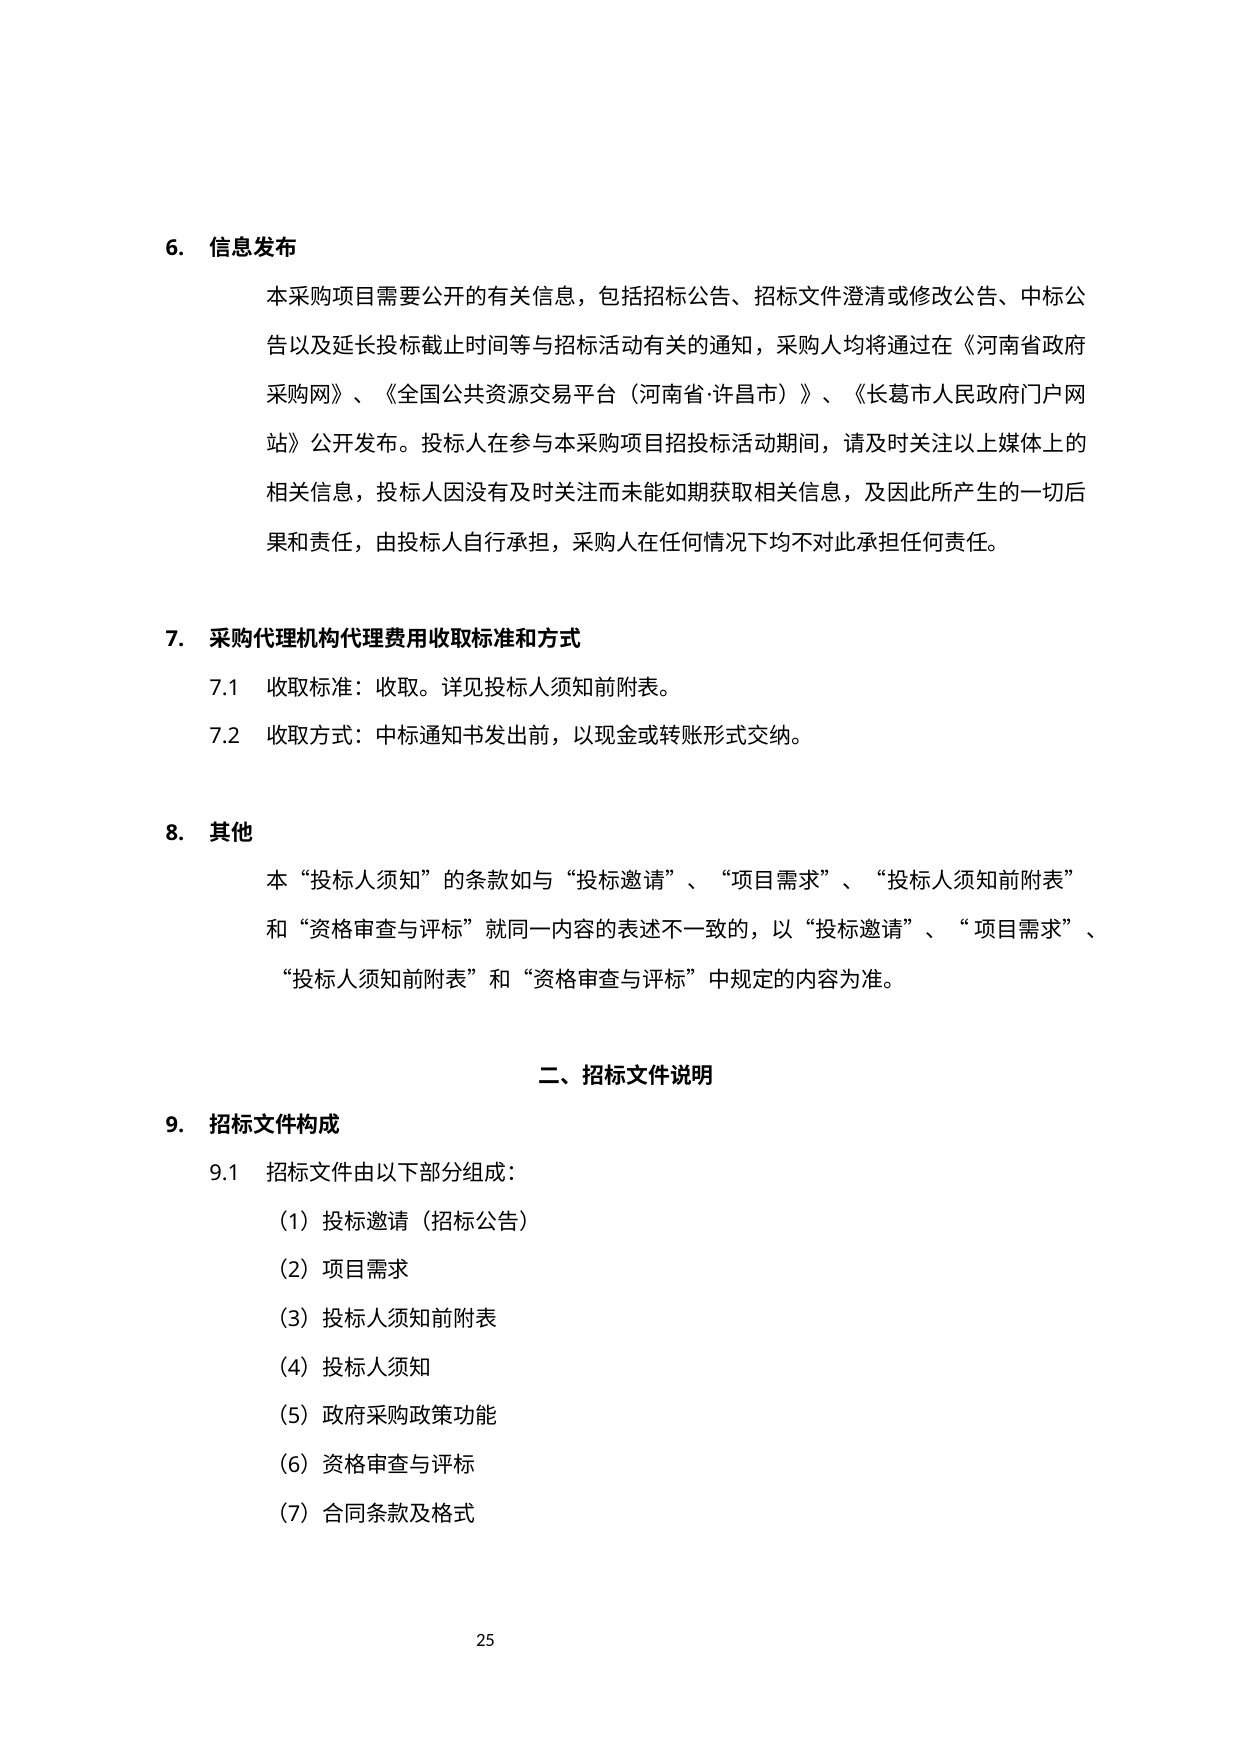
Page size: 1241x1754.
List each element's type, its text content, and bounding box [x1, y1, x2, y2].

list 收取标准：收取。详见投标人须知前附表。 [209, 669, 1087, 702]
text （4）投标人须知 [266, 1349, 1087, 1382]
list 其他 [165, 814, 1087, 847]
text （6）资格审查与评标 [266, 1447, 1087, 1479]
text （2）项目需求 [266, 1252, 1087, 1285]
list 信息发布 [165, 229, 1087, 262]
text 本采购项目需要公开的有关信息，包括招标公告、招标文件澄清或修改公告、中标公告以及延长投标截止时间等与招标活动有关的通知，采购人均将通过在《河南省政府采购网》、《全国公共资源交易平台（河南省·许昌市）》、《长葛市人民政府门户网站》公开发布。投标人在参与本采购项目招投标活动期间，请及时关注以上媒体上的相关信息，投标人因没有及时关注而未能如期获取相关信息，及因此所产生的一切后果和责任，由投标人自行承担，采购人在任何情况下均不对此承担任何责任。 [266, 278, 1087, 557]
text （7）合同条款及格式 [266, 1495, 1087, 1528]
list 采购代理机构代理费用收取标准和方式 [165, 620, 1087, 653]
text （1）投标邀请（招标公告） [266, 1203, 1087, 1236]
list 收取方式：中标通知书发出前，以现金或转账形式交纳。 [209, 718, 1087, 751]
text （5）政府采购政策功能 [266, 1398, 1087, 1431]
text 本“投标人须知”的条款如与“投标邀请”、“项目需求”、“投标人须知前附表”和“资格审查与评标”就同一内容的表述不一致的，以“投标邀请”、“ 项目需求”、 “投标人须知前附表”和“资格审查与评标”中规定的内容为准。 [266, 863, 1087, 994]
list 招标文件构成 [165, 1106, 1087, 1139]
list 招标文件由以下部分组成： [209, 1155, 1087, 1187]
text （3）投标人须知前附表 [266, 1301, 1087, 1333]
text 二、招标文件说明 [165, 1057, 1087, 1090]
